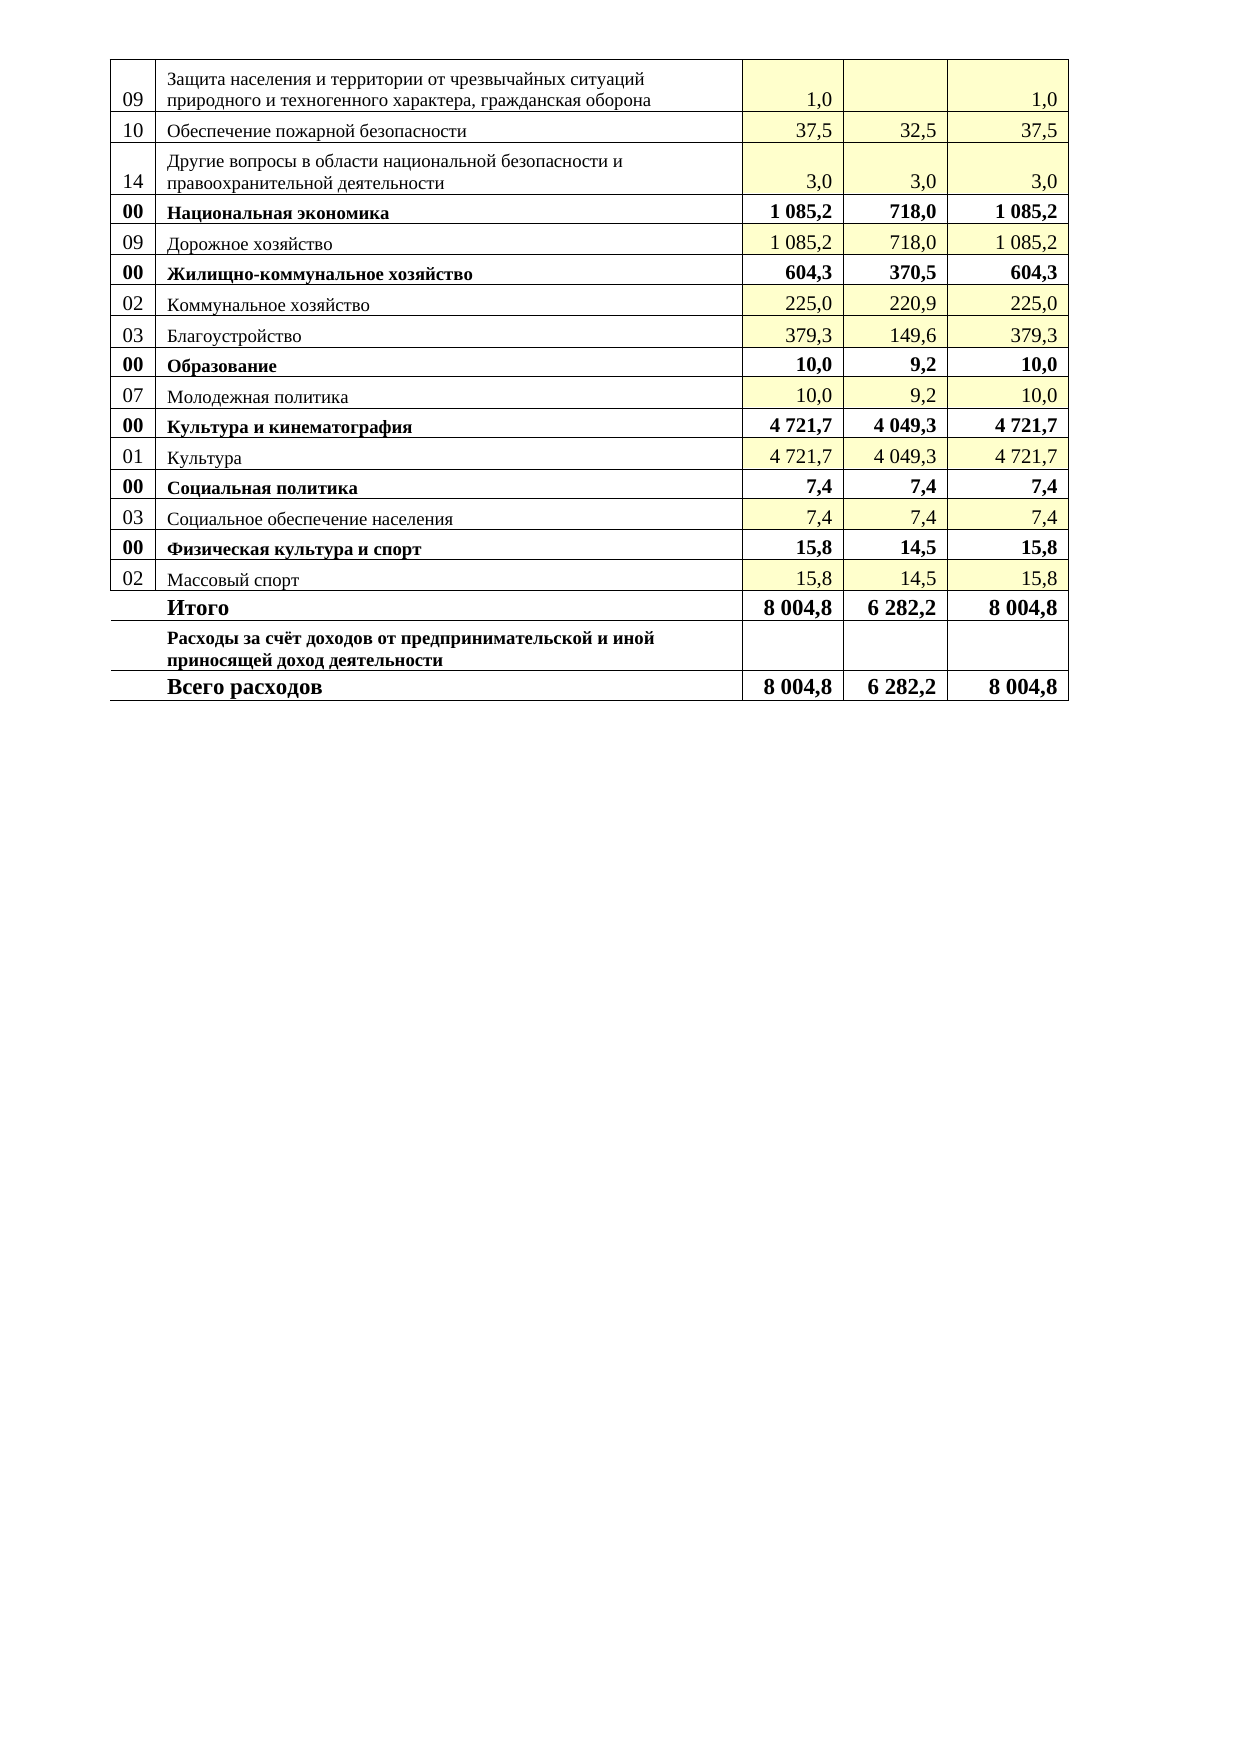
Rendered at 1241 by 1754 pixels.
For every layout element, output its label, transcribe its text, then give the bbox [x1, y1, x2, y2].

table_cell 10,0 [948, 348, 1068, 376]
table_cell 7,4 [948, 470, 1068, 498]
table_cell 8 004,8 [743, 671, 843, 700]
table_cell 370,5 [844, 255, 947, 284]
table_cell [110, 670, 156, 700]
table_cell Обеспечение пожарной безопасности [156, 112, 742, 142]
table_cell 1,0 [948, 60, 1068, 111]
table_cell Жилищно-коммунальное хозяйство [156, 255, 742, 284]
table_cell 00 [111, 409, 155, 437]
table_cell 7,4 [844, 499, 947, 529]
table_cell 4 721,7 [743, 438, 843, 468]
table_cell Физическая культура и спорт [156, 530, 742, 559]
table_cell [948, 621, 1068, 670]
table_cell 4 721,7 [948, 438, 1068, 468]
table_cell 8 004,8 [948, 671, 1068, 700]
table_cell 09 [111, 60, 155, 111]
table_cell 8 004,8 [948, 591, 1068, 620]
table_cell [844, 60, 947, 111]
table_cell Массовый спорт [156, 560, 742, 590]
table_cell 00 [111, 255, 155, 284]
table_cell Культура [156, 438, 742, 468]
table_cell 4 049,3 [844, 438, 947, 468]
table_cell 1 085,2 [948, 195, 1068, 223]
table_cell 10,0 [948, 377, 1068, 407]
table_cell 15,8 [948, 530, 1068, 559]
table_cell [110, 591, 156, 620]
table_cell 4 049,3 [844, 409, 947, 437]
table_cell Защита населения и территории от чрезвычайных ситуаций природного и техногенного характера, гражданская оборона [156, 60, 742, 111]
table_cell 379,3 [743, 316, 843, 347]
table_cell 3,0 [948, 143, 1068, 193]
table_cell 37,5 [743, 112, 843, 142]
table_cell Коммунальное хозяйство [156, 285, 742, 315]
table_cell 718,0 [844, 195, 947, 223]
table_cell 718,0 [844, 224, 947, 254]
table_cell 15,8 [743, 560, 843, 590]
table_cell 7,4 [948, 499, 1068, 529]
table_cell Национальная экономика [156, 195, 742, 223]
table_cell 02 [111, 560, 155, 590]
table_cell Всего расходов [156, 671, 742, 700]
table_cell 07 [111, 377, 155, 407]
table_cell 4 721,7 [743, 409, 843, 437]
table_cell [743, 621, 843, 670]
table_cell 149,6 [844, 316, 947, 347]
table_cell 00 [111, 530, 155, 559]
table_cell 3,0 [844, 143, 947, 193]
table_cell 1 085,2 [948, 224, 1068, 254]
table_cell Расходы за счёт доходов от предпринимательской и иной приносящей доход деятельности [156, 621, 742, 670]
table_cell 7,4 [844, 470, 947, 498]
table_cell Молодежная политика [156, 377, 742, 407]
table_cell 1,0 [743, 60, 843, 111]
table_cell Другие вопросы в области национальной безопасности и правоохранительной деятельности [156, 143, 742, 193]
table_cell Социальное обеспечение населения [156, 499, 742, 529]
table_cell 03 [111, 499, 155, 529]
table_cell 604,3 [948, 255, 1068, 284]
table_cell Образование [156, 348, 742, 376]
table_cell 604,3 [743, 255, 843, 284]
table_cell Благоустройство [156, 316, 742, 347]
table_cell 225,0 [948, 285, 1068, 315]
table_cell 09 [111, 224, 155, 254]
table_cell 10,0 [743, 377, 843, 407]
table_cell 379,3 [948, 316, 1068, 347]
table_cell 10 [111, 112, 155, 142]
table_cell 225,0 [743, 285, 843, 315]
table_cell 3,0 [743, 143, 843, 193]
table_cell 220,9 [844, 285, 947, 315]
table_cell 32,5 [844, 112, 947, 142]
table_cell 15,8 [948, 560, 1068, 590]
table_cell 14 [111, 143, 155, 193]
table_cell 4 721,7 [948, 409, 1068, 437]
table_cell 03 [111, 316, 155, 347]
table_cell 15,8 [743, 530, 843, 559]
table_cell 7,4 [743, 499, 843, 529]
table_cell 1 085,2 [743, 195, 843, 223]
table_cell 14,5 [844, 560, 947, 590]
table_cell Итого [156, 591, 742, 620]
table_cell 01 [111, 438, 155, 468]
table_cell 37,5 [948, 112, 1068, 142]
table_cell 14,5 [844, 530, 947, 559]
table_cell 6 282,2 [844, 591, 947, 620]
table_cell 10,0 [743, 348, 843, 376]
table_cell 02 [111, 285, 155, 315]
table_cell Дорожное хозяйство [156, 224, 742, 254]
table_cell 9,2 [844, 348, 947, 376]
table_cell Социальная политика [156, 470, 742, 498]
table_cell 00 [111, 195, 155, 223]
table_cell 8 004,8 [743, 591, 843, 620]
table_cell 1 085,2 [743, 224, 843, 254]
table_cell 00 [111, 348, 155, 376]
table_cell Культура и кинематография [156, 409, 742, 437]
table_cell 00 [111, 470, 155, 498]
table_cell [844, 621, 947, 670]
table_cell 7,4 [743, 470, 843, 498]
table_cell 6 282,2 [844, 671, 947, 700]
table_cell [110, 620, 156, 670]
table_cell 9,2 [844, 377, 947, 407]
